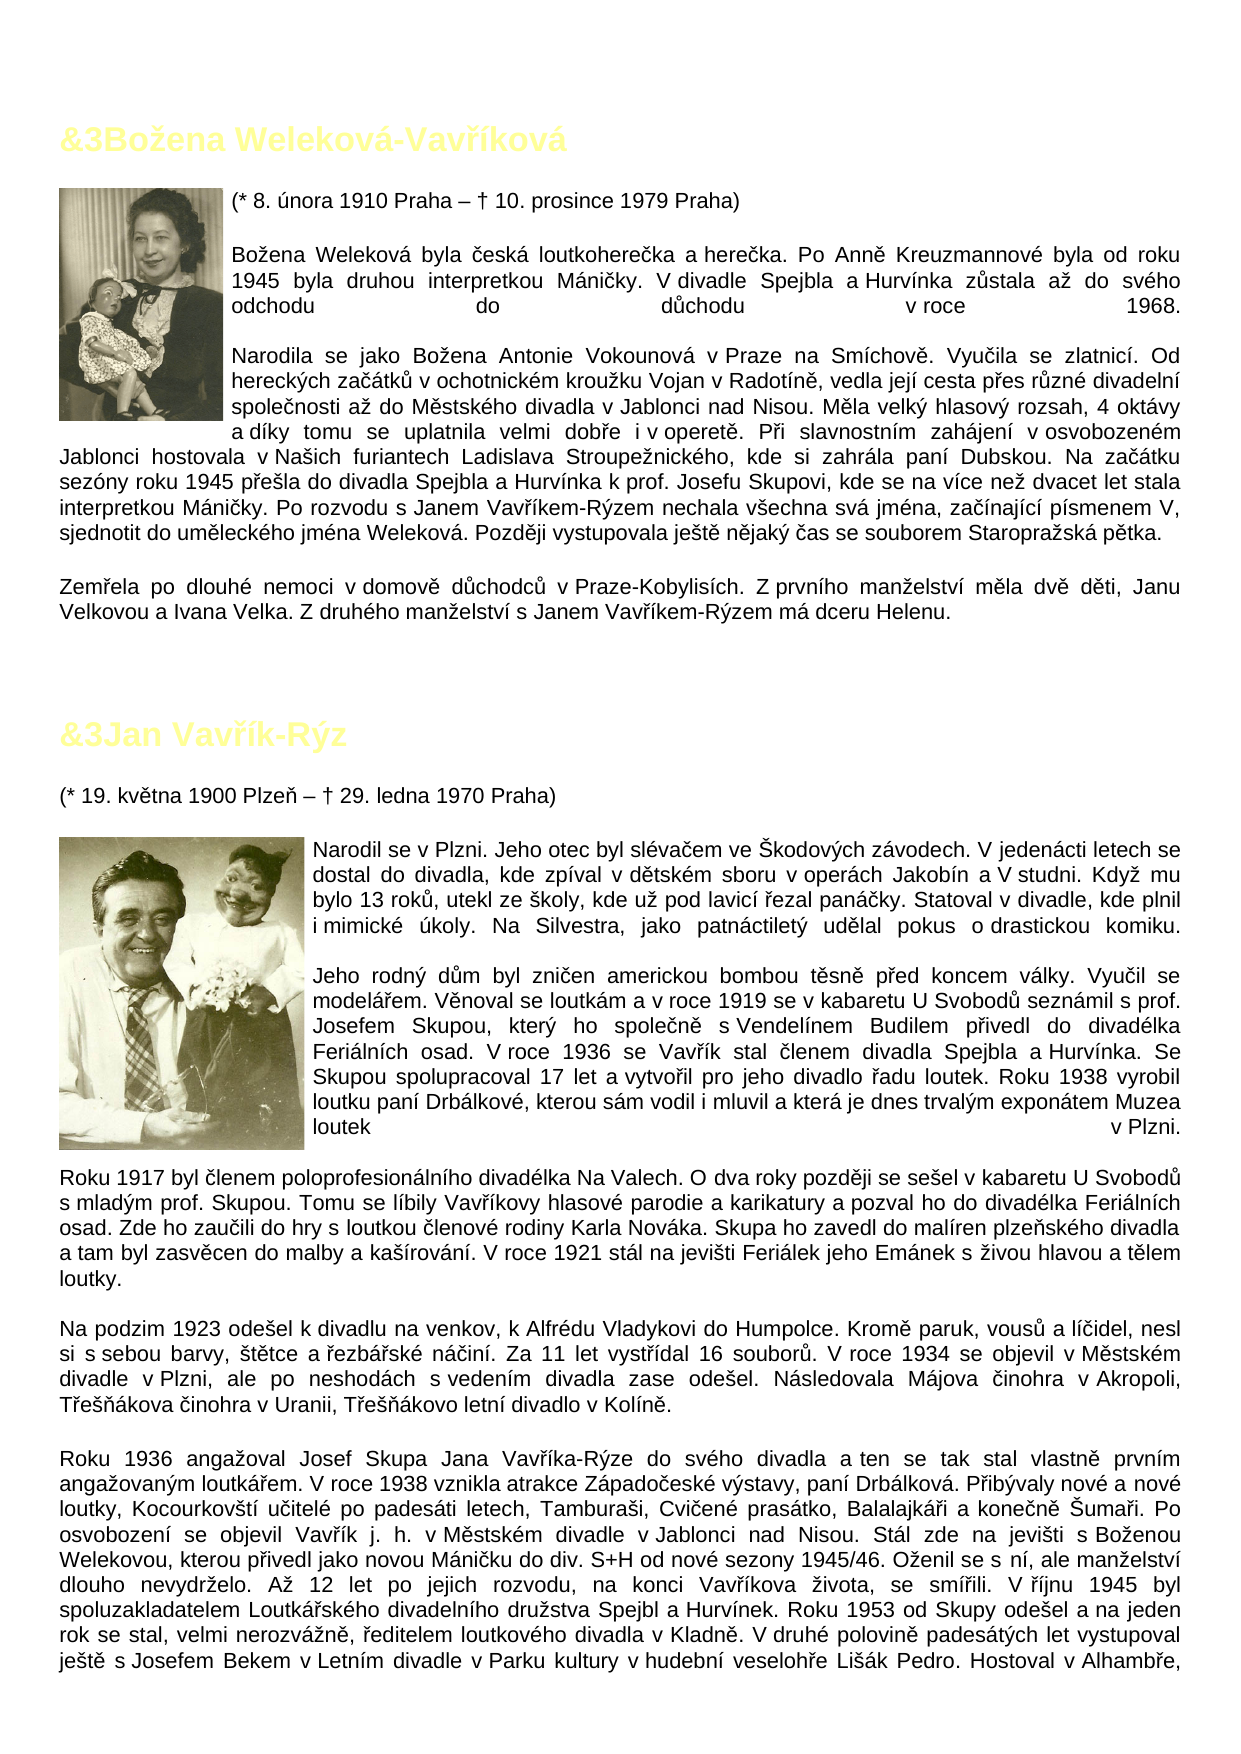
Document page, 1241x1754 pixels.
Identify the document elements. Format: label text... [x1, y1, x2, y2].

text Narodil se v Plzni. Jeho otec byl slévačem ve Škodových závodech. V jedenácti letech se dostal do divadla, kde zpíval v dětském sboru v operách Jakobín a V studni. Když mu bylo 13 roků, utekl ze školy, kde už pod lavicí řezal panáčky. Statoval v divadle, kde plnil i mimické úkoly. Na Silvestra, jako patnáctiletý udělal pokus o drastickou komiku. Jeho rodný dům byl zničen americkou bombou těsně před koncem války. Vyučil se modelářem. Věnoval se loutkám a v roce 1919 se v kabaretu U Svobodů seznámil s prof. Josefem Skupou, který ho společně s Vendelínem Budilem přivedl do divadélka Feriálních osad. V roce 1936 se Vavřík stal členem divadla Spejbla a Hurvínka. Se Skupou spolupracoval 17 let a vytvořil pro jeho divadlo řadu loutek. Roku 1938 vyrobil loutku paní Drbálkové, kterou sám vodil i mluvil a která je dnes trvalým exponátem Muzea loutek v Plzni. Roku 1917 byl členem poloprofesionálního divadélka Na Valech. O dva roky později se sešel v kabaretu U Svobodů s mladým prof. Skupou. Tomu se líbily Vavříkovy hlasové parodie a karikatury a pozval ho do divadélka Feriálních osad. Zde ho zaučili do hry s loutkou členové rodiny Karla Nováka. Skupa ho zavedl do malíren plzeňského divadla a tam byl zasvěcen do malby a kašírování. V roce 1921 stál na jevišti Feriálek jeho Emánek s živou hlavou a tělem loutky. Na podzim 1923 odešel k divadlu na venkov, k Alfrédu Vladykovi do Humpolce. Kromě paruk, vousů a líčidel, nesl si s sebou barvy, štětce a řezbářské náčiní. Za 11 let vystřídal 16 souborů. V roce 1934 se objevil v Městském divadle v Plzni, ale po neshodách s vedením divadla zase odešel. Následovala Májova činohra v Akropoli, Třešňákova činohra v Uranii, Třešňákovo letní divadlo v Kolíně. [59, 837, 1181, 1417]
picture [59, 188, 224, 421]
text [59, 1446, 1181, 1673]
picture [59, 837, 305, 1150]
text Zemřela po dlouhé nemoci v domově důchodců v Praze-Kobylisích. Z prvního manželství měla dvě děti, Janu Velkovou a Ivana Velka. Z druhého manželství s Janem Vavříkem-Rýzem má dceru Helenu. [59, 574, 1181, 624]
text Božena Weleková byla česká loutkoherečka a herečka. Po Anně Kreuzmannové byla od roku 1945 byla druhou interpretkou Máničky. V divadle Spejbla a Hurvínka zůstala až do svého odchodu do důchodu v roce 1968. Narodila se jako Božena Antonie Vokounová v Praze na Smíchově. Vyučila se zlatnicí. Od hereckých začátků v ochotnickém kroužku Vojan v Radotíně, vedla její cesta přes různé divadelní společnosti až do Městského divadla v Jablonci nad Nisou. Měla velký hlasový rozsah, 4 oktávy a díky tomu se uplatnila velmi dobře i v operetě. Při slavnostním zahájení v osvobozeném Jablonci hostovala v Našich furiantech Ladislava Stroupežnického, kde si zahrála paní Dubskou. Na začátku sezóny roku 1945 přešla do divadla Spejbla a Hurvínka k prof. Josefu Skupovi, kde se na více než dvacet let stala interpretkou Máničky. Po rozvodu s Janem Vavříkem-Rýzem nechala všechna svá jména, začínající písmenem V, sjednotit do uměleckého jména Weleková. Později vystupovala ještě nějaký čas se souborem Staropražská pětka. [59, 242, 1181, 545]
subtitle &3Jan Vavřík-Rýz [59, 714, 1181, 753]
text (* 8. února 1910 Praha – † 10. prosince 1979 Praha) [224, 188, 1181, 213]
subtitle &3Božena Weleková-Vavříková [59, 119, 1181, 159]
text (* 19. května 1900 Plzeň – † 29. ledna 1970 Praha) [59, 783, 1181, 808]
